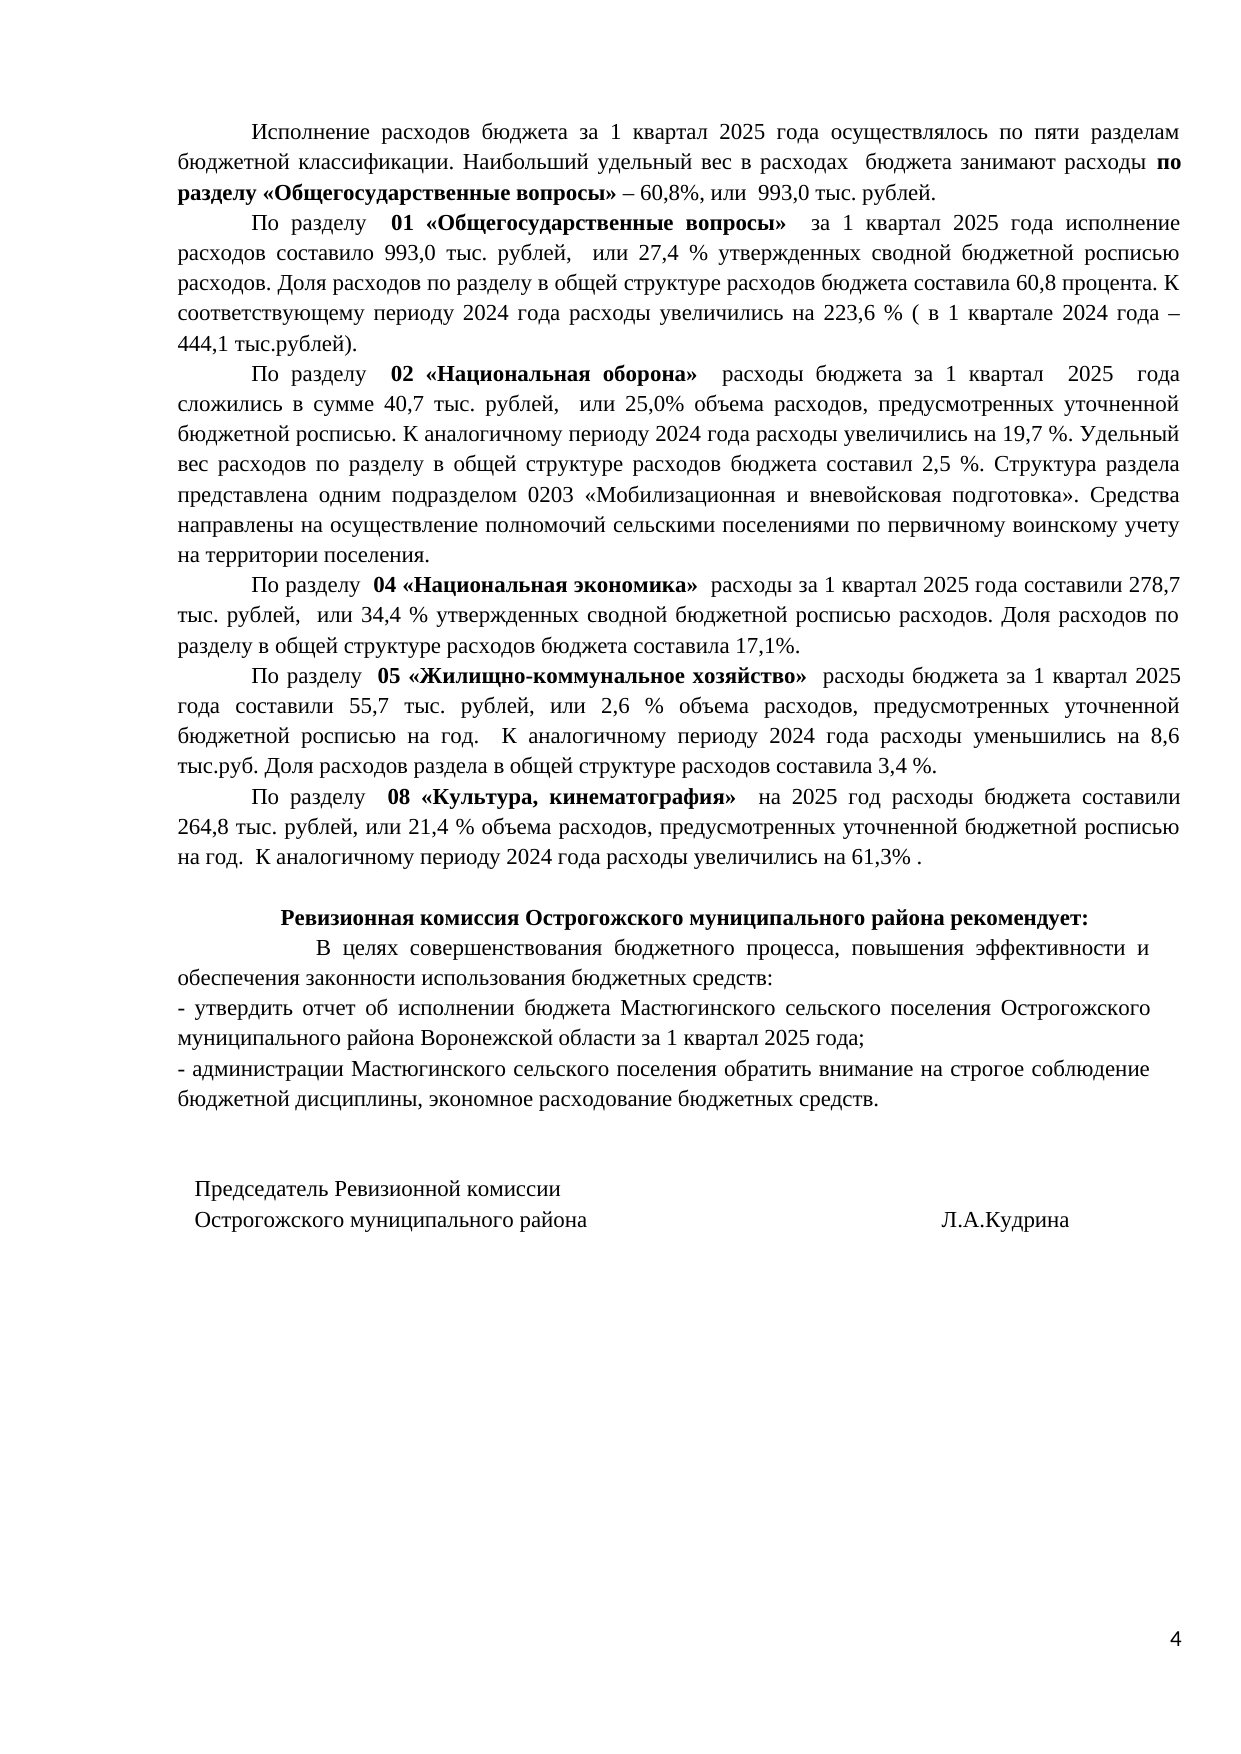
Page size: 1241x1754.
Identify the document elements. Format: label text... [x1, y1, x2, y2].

text По разделу 05 «Жилищно-коммунальное хозяйство» расходы бюджета за 1 квартал 2025 года составили 55,7 тыс. рублей, или 2,6 % объема расходов, предусмотренных уточненной бюджетной росписью на год. К аналогичному периоду 2024 года расходы уменьшились на 8,6 тыс.руб. Доля расходов раздела в общей структуре расходов составила 3,4 %. [177, 662, 1181, 779]
text По разделу 04 «Национальная экономика» расходы за 1 квартал 2025 года составили 278,7 тыс. рублей, или 34,4 % утвержденных сводной бюджетной росписью расходов. Доля расходов по разделу в общей структуре расходов бюджета составила 17,1%. [177, 571, 1181, 658]
text По разделу 01 «Общегосударственные вопросы» за 1 квартал 2025 года исполнение расходов составило 993,0 тыс. рублей, или 27,4 % утвержденных сводной бюджетной росписью расходов. Доля расходов по разделу в общей структуре расходов бюджета составила 60,8 процента. К соответствующему периоду 2024 года расходы увеличились на 223,6 % ( в 1 квартале 2024 года – 444,1 тыс.рублей). [177, 209, 1181, 356]
text Ревизионная комиссия Острогожского муниципального района рекомендует: [177, 903, 1152, 930]
text По разделу 02 «Национальная оборона» расходы бюджета за 1 квартал 2025 года сложились в сумме 40,7 тыс. рублей, или 25,0% объема расходов, предусмотренных уточненной бюджетной росписью. К аналогичному периоду 2024 года расходы увеличились на 19,7 %. Удельный вес расходов по разделу в общей структуре расходов бюджета составил 2,5 %. Структура раздела представлена одним подразделом 0203 «Мобилизационная и вневойсковая подготовка». Средства направлены на осуществление полномочий сельскими поселениями по первичному воинскому учету на территории поселения. [177, 360, 1181, 567]
text В целях совершенствования бюджетного процесса, повышения эффективности и обеспечения законности использования бюджетных средств: [177, 934, 1152, 990]
text Исполнение расходов бюджета за 1 квартал 2025 года осуществлялось по пяти разделам бюджетной классификации. Наибольший удельный вес в расходах бюджета занимают расходы по разделу «Общегосударственные вопросы» – 60,8%, или 993,0 тыс. рублей. [177, 118, 1181, 205]
text По разделу 08 «Культура, кинематография» на 2025 год расходы бюджета составили 264,8 тыс. рублей, или 21,4 % объема расходов, предусмотренных уточненной бюджетной росписью на год. К аналогичному периоду 2024 года расходы увеличились на 61,3% . [177, 783, 1181, 869]
text - утвердить отчет об исполнении бюджета Мастюгинского сельского поселения Острогожского муниципального района Воронежской области за 1 квартал 2025 года; [177, 994, 1152, 1051]
text Председатель Ревизионной комиссии [177, 1175, 1181, 1202]
text Острогожского муниципального района Л.А.Кудрина [177, 1206, 1181, 1232]
text - администрации Мастюгинского сельского поселения обратить внимание на строгое соблюдение бюджетной дисциплины, экономное расходование бюджетных средств. [177, 1054, 1152, 1111]
